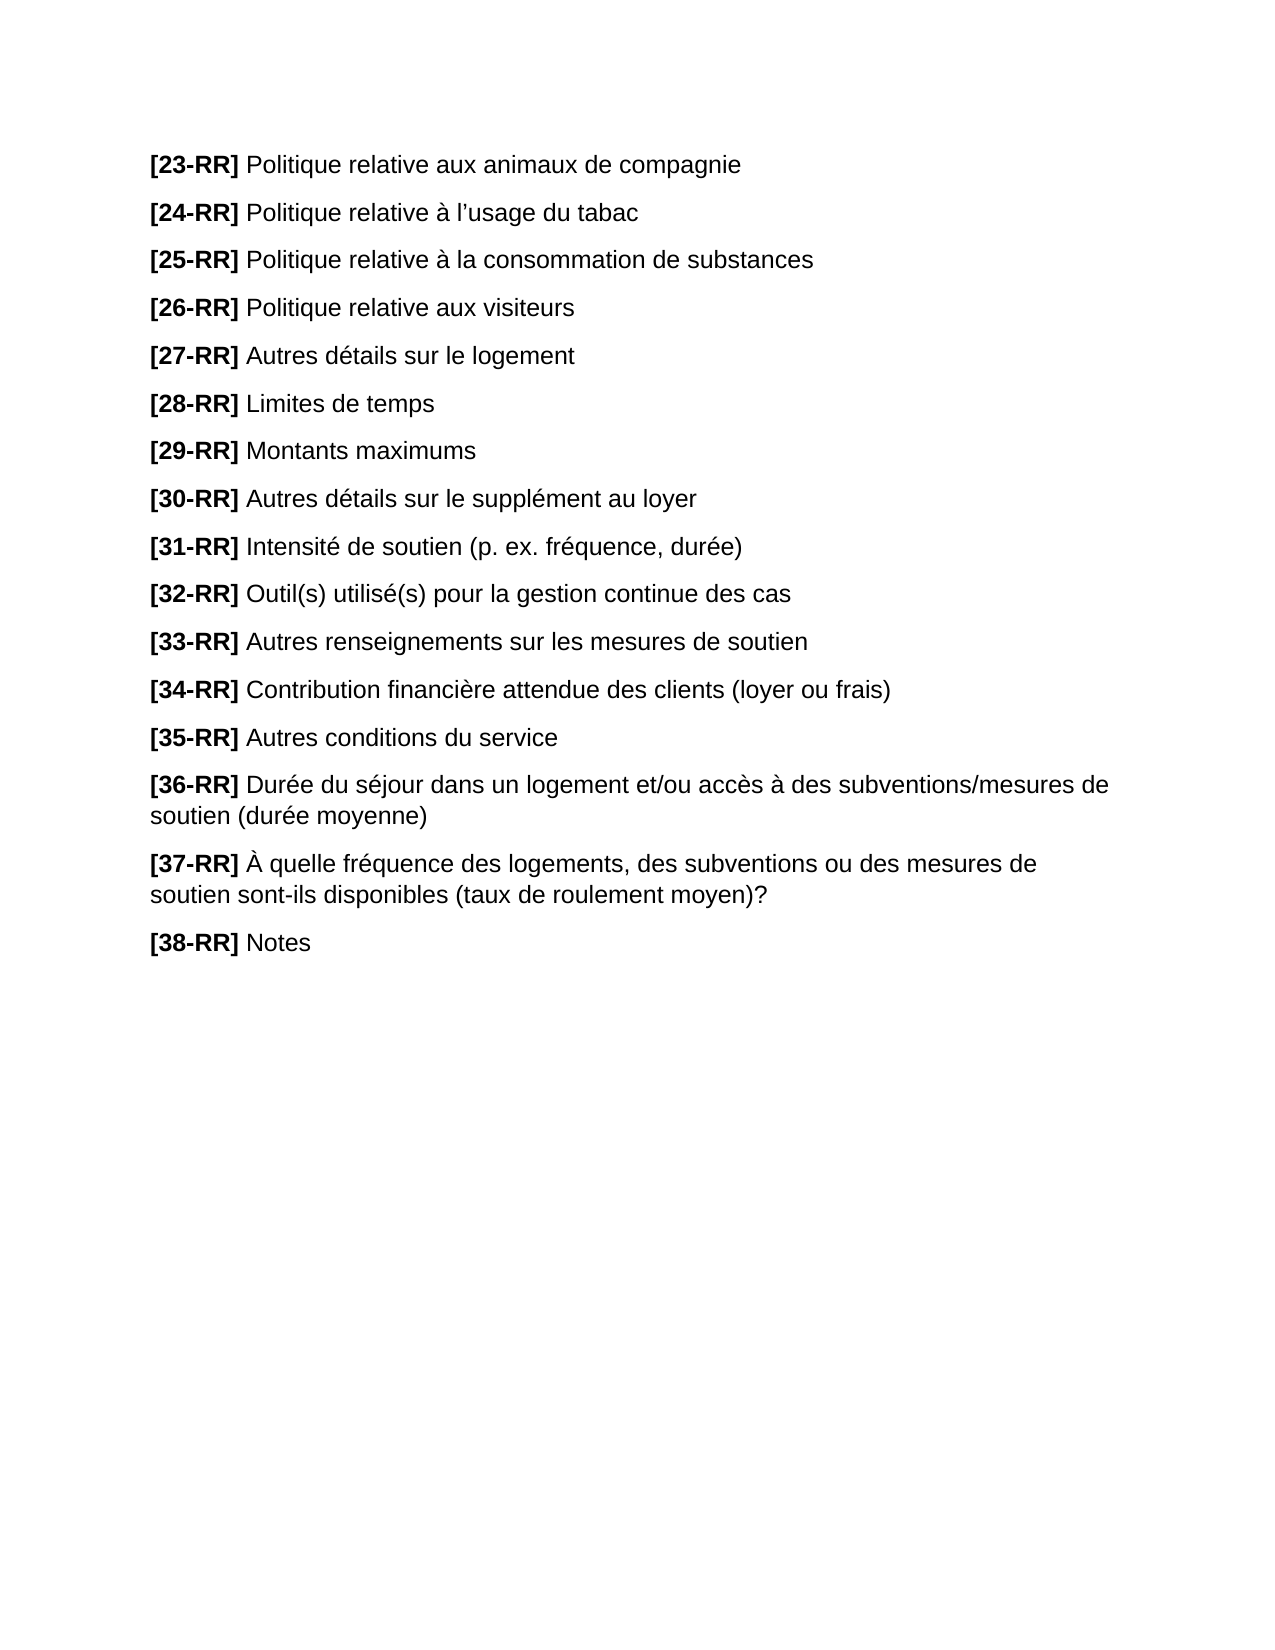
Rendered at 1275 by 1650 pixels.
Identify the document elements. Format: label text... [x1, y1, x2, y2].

text [27-RR] Autres détails sur le logement [150, 341, 1125, 369]
text [25-RR] Politique relative à la consommation de substances [150, 245, 1125, 274]
text [32-RR] Outil(s) utilisé(s) pour la gestion continue des cas [150, 579, 1125, 608]
text [38-RR] Notes [150, 928, 1125, 956]
text [30-RR] Autres détails sur le supplément au loyer [150, 484, 1125, 513]
text [23-RR] Politique relative aux animaux de compagnie [150, 150, 1125, 179]
text [36-RR] Durée du séjour dans un logement et/ou accès à des subventions/mesures de soutien (durée moyenne) [150, 770, 1125, 830]
text [29-RR] Montants maximums [150, 436, 1125, 465]
text [24-RR] Politique relative à l’usage du tabac [150, 198, 1125, 226]
text [37-RR] À quelle fréquence des logements, des subventions ou des mesures de soutien sont-ils disponibles (taux de roulement moyen)? [150, 849, 1125, 909]
text [31-RR] Intensité de soutien (p. ex. fréquence, durée) [150, 532, 1125, 560]
text [34-RR] Contribution financière attendue des clients (loyer ou frais) [150, 675, 1125, 703]
text [28-RR] Limites de temps [150, 388, 1125, 417]
text [35-RR] Autres conditions du service [150, 722, 1125, 751]
text [26-RR] Politique relative aux visiteurs [150, 293, 1125, 322]
text [33-RR] Autres renseignements sur les mesures de soutien [150, 627, 1125, 656]
